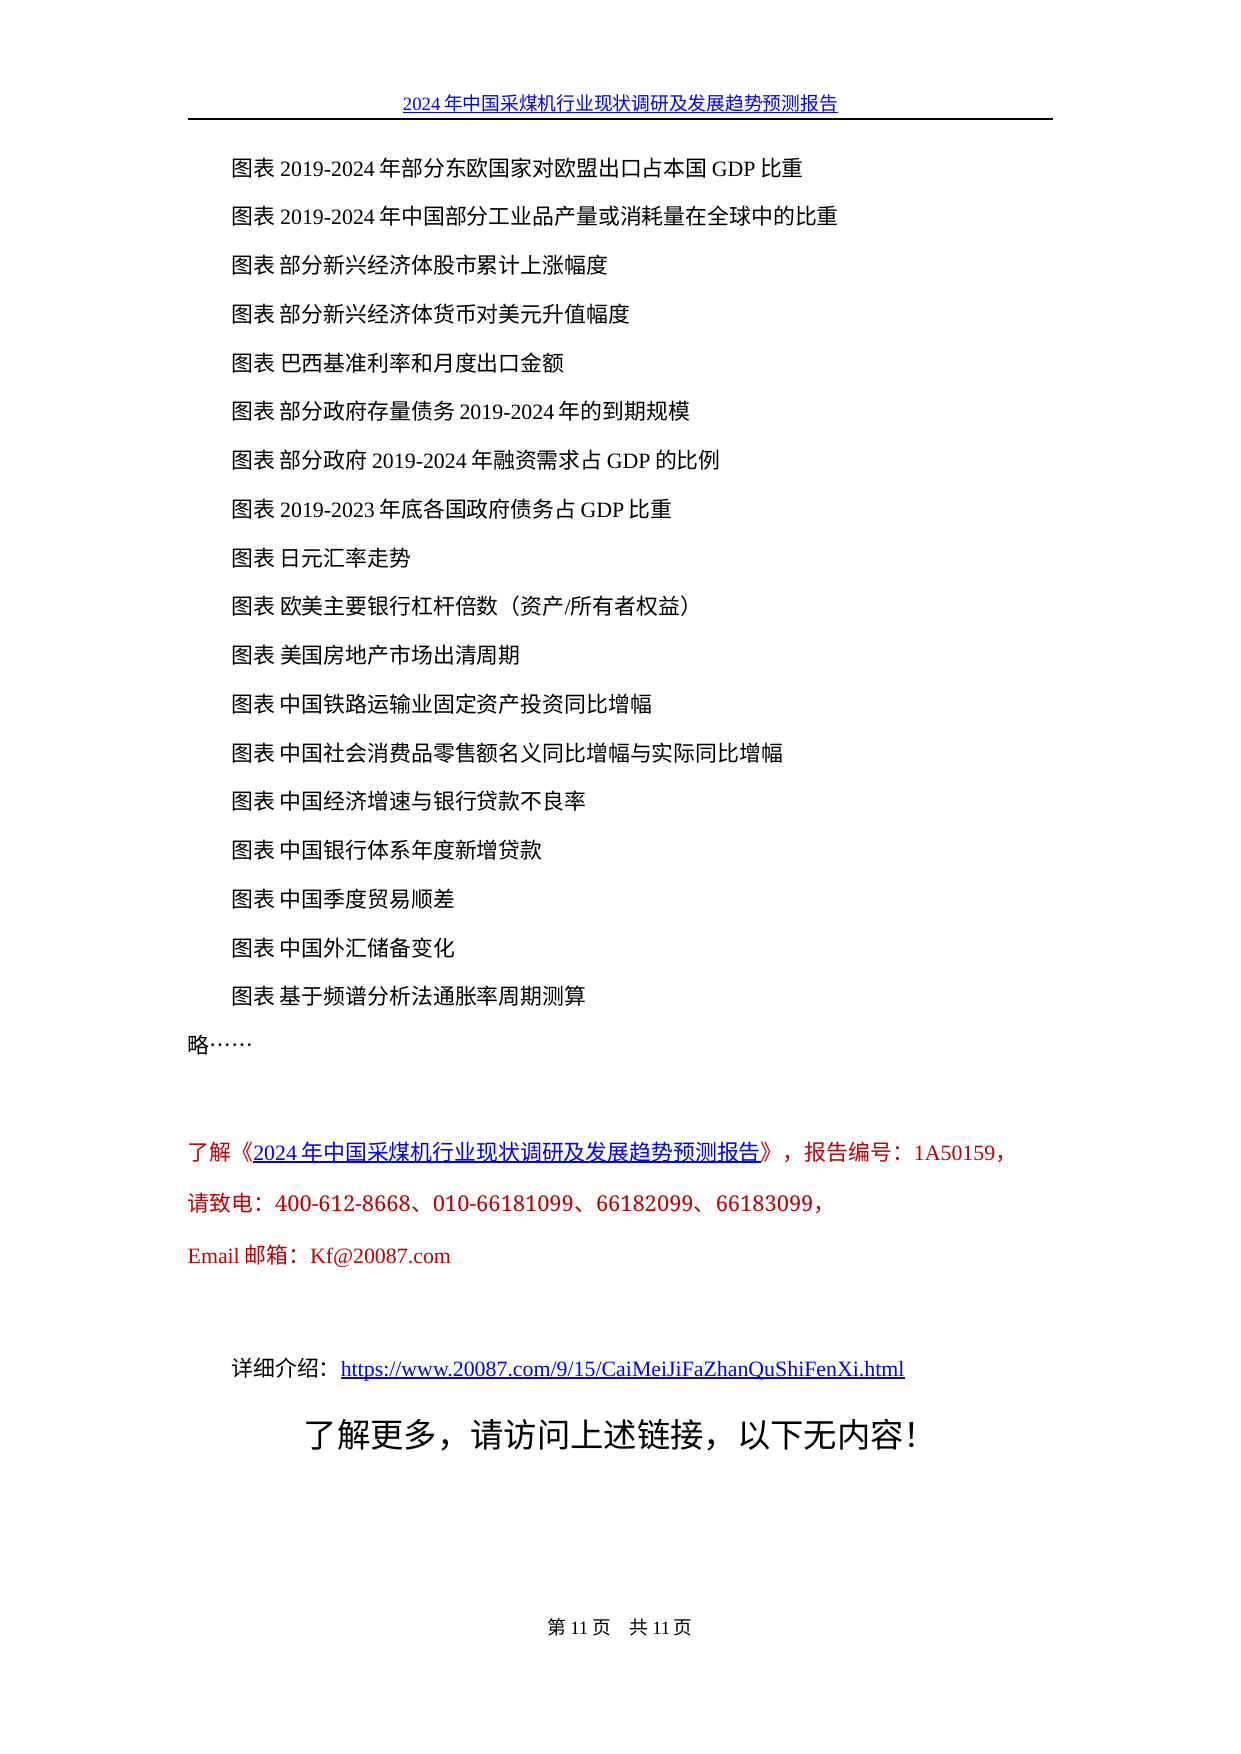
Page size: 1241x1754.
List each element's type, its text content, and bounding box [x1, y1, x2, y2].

text 请致电：400-612-8668、010-66181099、66182099、66183099， [187, 1186, 1053, 1218]
text Email邮箱：Kf@20087.com [187, 1237, 1053, 1270]
text 了解《2024年中国采煤机行业现状调研及发展趋势预测报告》，报告编号：1A50159， [187, 1134, 1053, 1167]
title 了解更多，请访问上述链接，以下无内容！ [187, 1400, 1053, 1465]
text 详细介绍：https://www.20087.com/9/15/CaiMeiJiFaZhanQuShiFenXi.html [187, 1350, 1053, 1383]
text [187, 150, 1053, 1060]
